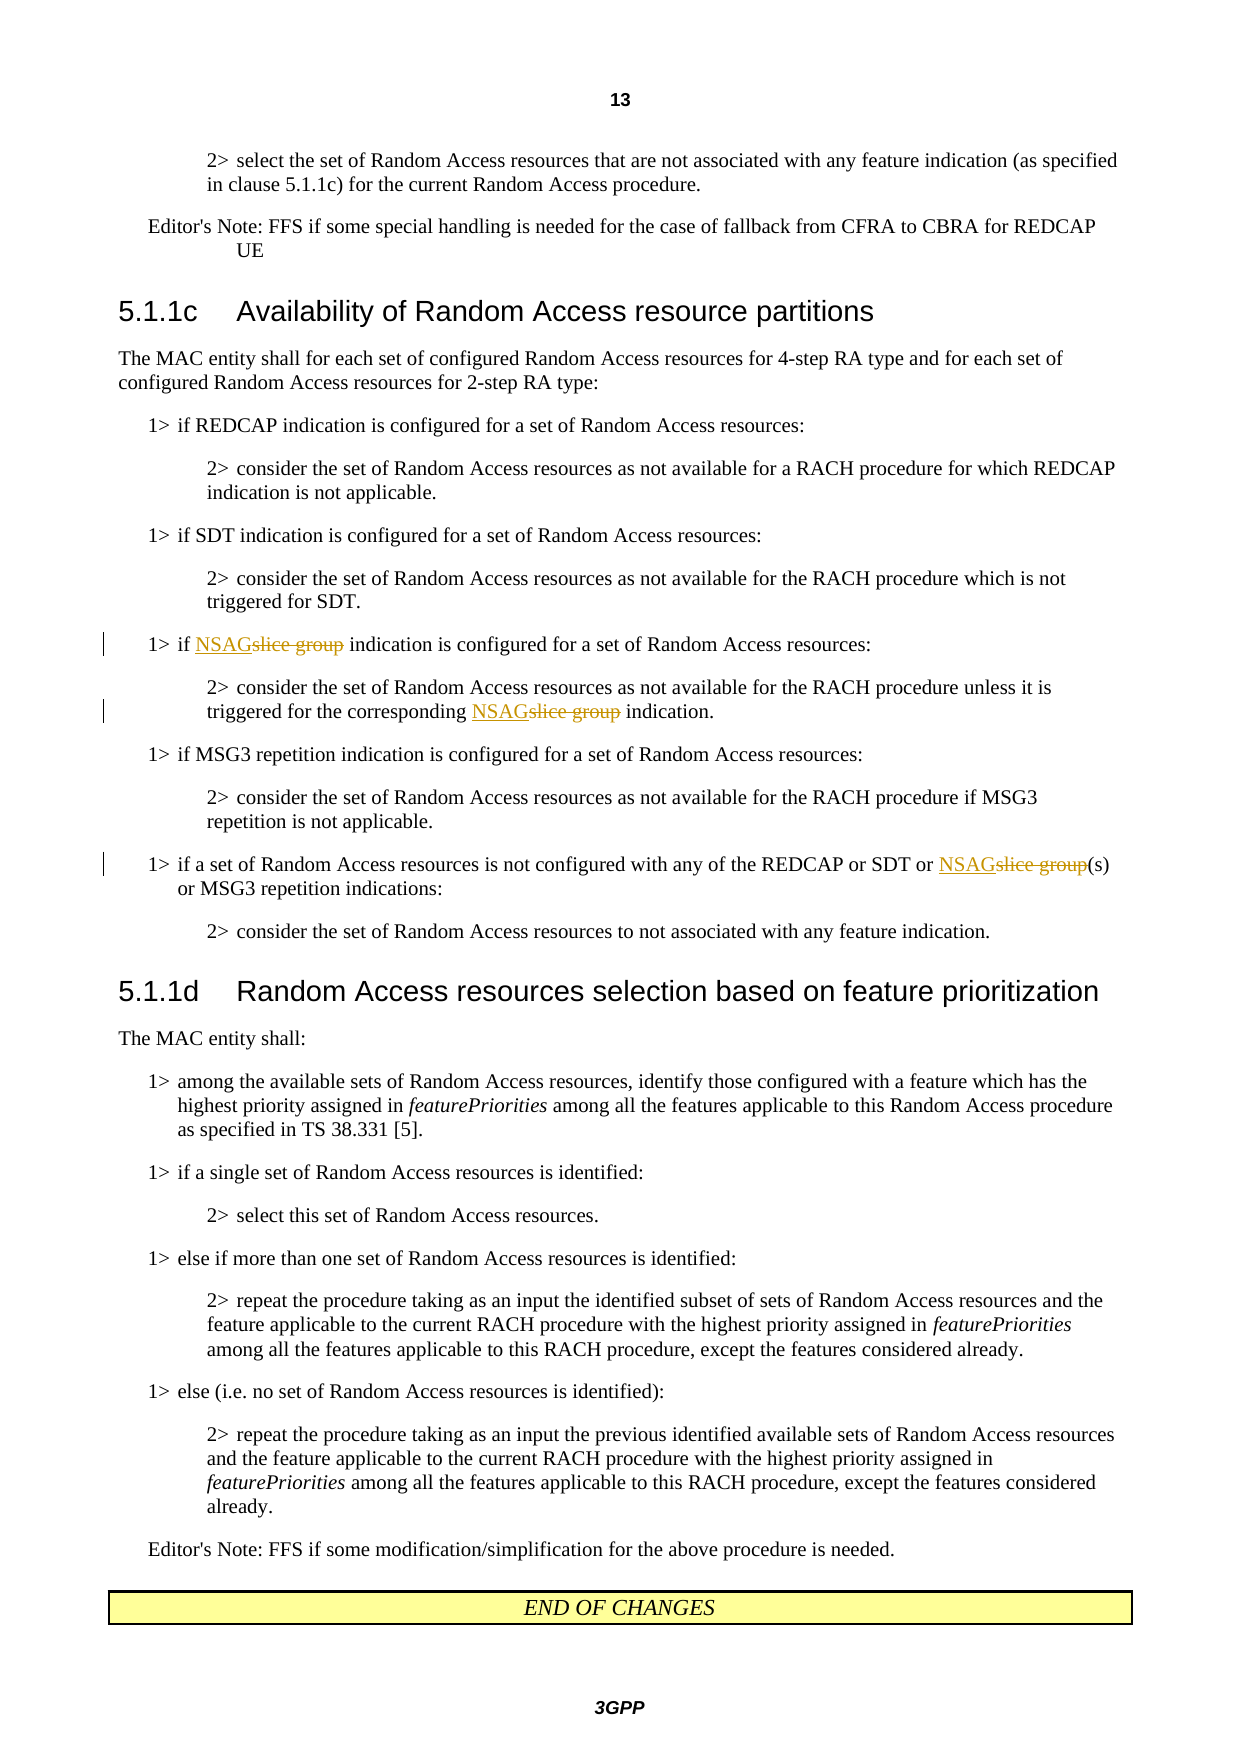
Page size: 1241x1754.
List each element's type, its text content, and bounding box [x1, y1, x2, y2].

text The MAC entity shall for each set of configured Random Access resources for 4-step RA type and for each set of configured Random Access resources for 2-step RA type: [118, 346, 1122, 394]
text The MAC entity shall: [118, 1026, 1122, 1050]
text 1> if REDCAP indication is configured for a set of Random Access resources: [148, 413, 1122, 437]
text 1> if indication is configured for a set of Random Access resources: [148, 632, 1122, 656]
subtitle 5.1.1c Availability of Random Access resource partitions [118, 294, 1122, 327]
text 2> consider the set of Random Access resources as not available for the RACH procedure unless it is triggered for the corresponding indication. [207, 675, 1122, 723]
subtitle 5.1.1d Random Access resources selection based on feature prioritization [118, 974, 1122, 1007]
text 2> consider the set of Random Access resources as not available for the RACH procedure which is not triggered for SDT. [207, 565, 1122, 613]
text 2> select this set of Random Access resources. [207, 1203, 1122, 1227]
text Editor's Note: FFS if some modification/simplification for the above procedure is needed. [148, 1537, 1122, 1561]
text 1> if a set of Random Access resources is not configured with any of the REDCAP or SDT or (s) or MSG3 repetition indications: [148, 852, 1122, 900]
text 2> consider the set of Random Access resources as not available for the RACH procedure if MSG3 repetition is not applicable. [207, 785, 1122, 833]
text 2> select the set of Random Access resources that are not associated with any feature indication (as specified in clause 5.1.1c) for the current Random Access procedure. [207, 147, 1122, 196]
text 1> else (i.e. no set of Random Access resources is identified): [148, 1379, 1122, 1403]
text 2> repeat the procedure taking as an input the previous identified available sets of Random Access resources and the feature applicable to the current RACH procedure with the highest priority assigned in featurePriorities among all the features applicable to this RACH procedure, except the features considered already. [207, 1422, 1122, 1518]
text 1> if MSG3 repetition indication is configured for a set of Random Access resources: [148, 742, 1122, 766]
text 2> consider the set of Random Access resources to not associated with any feature indication. [207, 918, 1122, 943]
text 1> if a single set of Random Access resources is identified: [148, 1160, 1122, 1184]
text 1> else if more than one set of Random Access resources is identified: [148, 1246, 1122, 1269]
text 1> if SDT indication is configured for a set of Random Access resources: [148, 523, 1122, 547]
text 1> among the available sets of Random Access resources, identify those configured with a feature which has the highest priority assigned in featurePriorities among all the features applicable to this Random Access procedure as specified in TS 38.331 [5]. [148, 1069, 1122, 1141]
text 2> consider the set of Random Access resources as not available for a RACH procedure for which REDCAP indication is not applicable. [207, 456, 1122, 504]
text END OF CHANGES [110, 1593, 1131, 1623]
text Editor's Note: FFS if some special handling is needed for the case of fallback from CFRA to CBRA for REDCAP UE [148, 214, 1122, 262]
text 2> repeat the procedure taking as an input the identified subset of sets of Random Access resources and the feature applicable to the current RACH procedure with the highest priority assigned in featurePriorities among all the features applicable to this RACH procedure, except the features considered already. [207, 1288, 1122, 1361]
